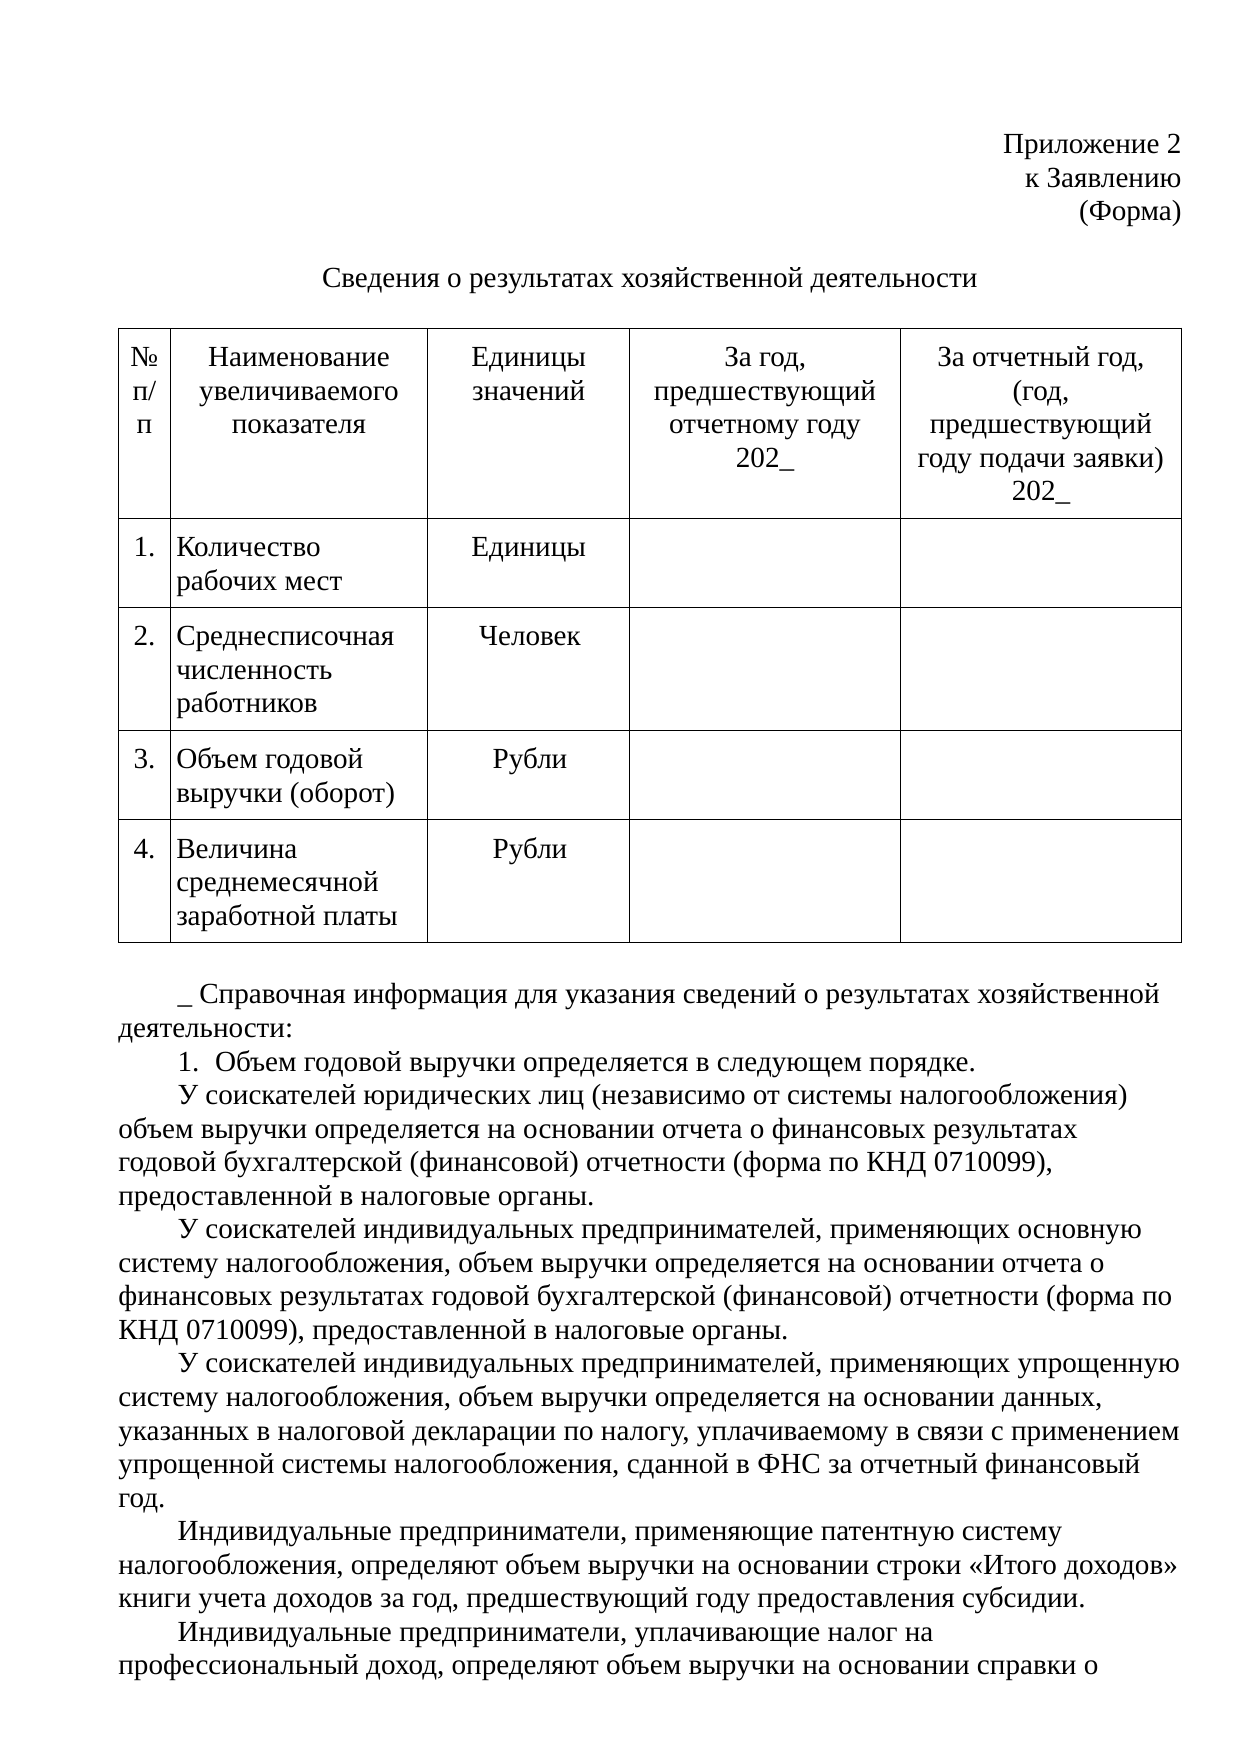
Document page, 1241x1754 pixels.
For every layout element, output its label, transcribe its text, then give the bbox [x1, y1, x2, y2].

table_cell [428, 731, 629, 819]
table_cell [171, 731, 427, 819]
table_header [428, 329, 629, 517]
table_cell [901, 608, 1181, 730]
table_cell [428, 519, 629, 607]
text _ Справочная информация для указания сведений о результатах хозяйственной деятельности: [118, 977, 1181, 1044]
text У соискателей юридических лиц (независимо от системы налогообложения) объем выручки определяется на основании отчета о финансовых результатах годовой бухгалтерской (финансовой) отчетности (форма по КНД 0710099), предоставленной в налоговые органы. [118, 1077, 1181, 1211]
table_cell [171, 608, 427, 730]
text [118, 1614, 1181, 1681]
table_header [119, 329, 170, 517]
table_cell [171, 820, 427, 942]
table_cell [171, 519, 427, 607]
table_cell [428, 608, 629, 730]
list Объем годовой выручки определяется в следующем порядке. [177, 1044, 1181, 1077]
text к Заявлению [118, 160, 1181, 193]
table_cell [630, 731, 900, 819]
text Приложение 2 [118, 126, 1181, 160]
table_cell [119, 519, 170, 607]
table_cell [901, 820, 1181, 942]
text Сведения о результатах хозяйственной деятельности [118, 260, 1181, 294]
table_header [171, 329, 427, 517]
text Индивидуальные предприниматели, применяющие патентную систему налогообложения, определяют объем выручки на основании строки «Итого доходов» книги учета доходов за год, предшествующий году предоставления субсидии. [118, 1513, 1181, 1614]
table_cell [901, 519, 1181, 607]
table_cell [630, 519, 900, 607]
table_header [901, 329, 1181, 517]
text У соискателей индивидуальных предпринимателей, применяющих основную систему налогообложения, объем выручки определяется на основании отчета о финансовых результатах годовой бухгалтерской (финансовой) отчетности (форма по КНД 0710099), предоставленной в налоговые органы. [118, 1211, 1181, 1346]
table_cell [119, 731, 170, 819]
text (Форма) [118, 193, 1181, 227]
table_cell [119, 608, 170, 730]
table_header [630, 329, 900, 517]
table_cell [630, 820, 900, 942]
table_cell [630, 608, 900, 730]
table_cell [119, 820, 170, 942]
text У соискателей индивидуальных предпринимателей, применяющих упрощенную систему налогообложения, объем выручки определяется на основании данных, указанных в налоговой декларации по налогу, уплачиваемому в связи с применением упрощенной системы налогообложения, сданной в ФНС за отчетный финансовый год. [118, 1346, 1181, 1513]
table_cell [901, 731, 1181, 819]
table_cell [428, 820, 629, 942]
